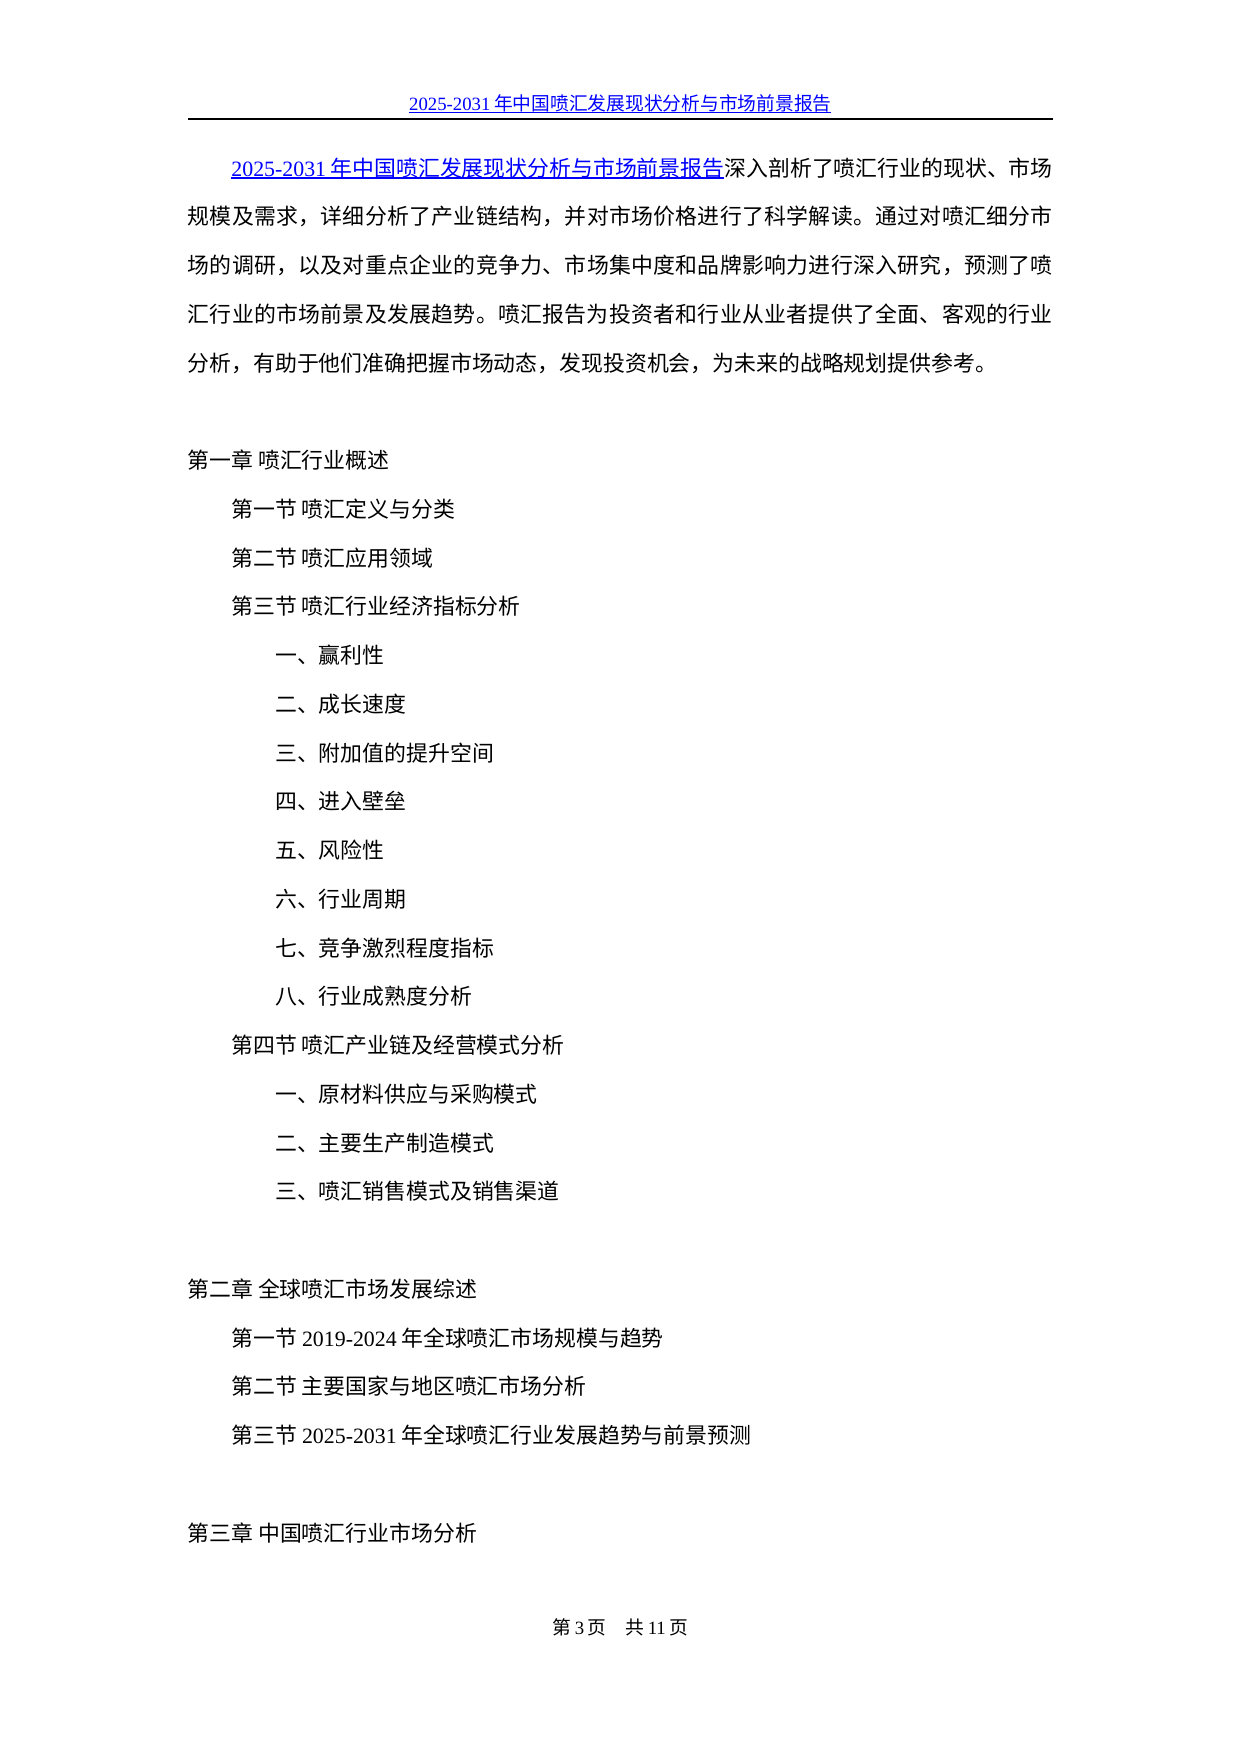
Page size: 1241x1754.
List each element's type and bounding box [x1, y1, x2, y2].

text [187, 150, 1053, 1548]
